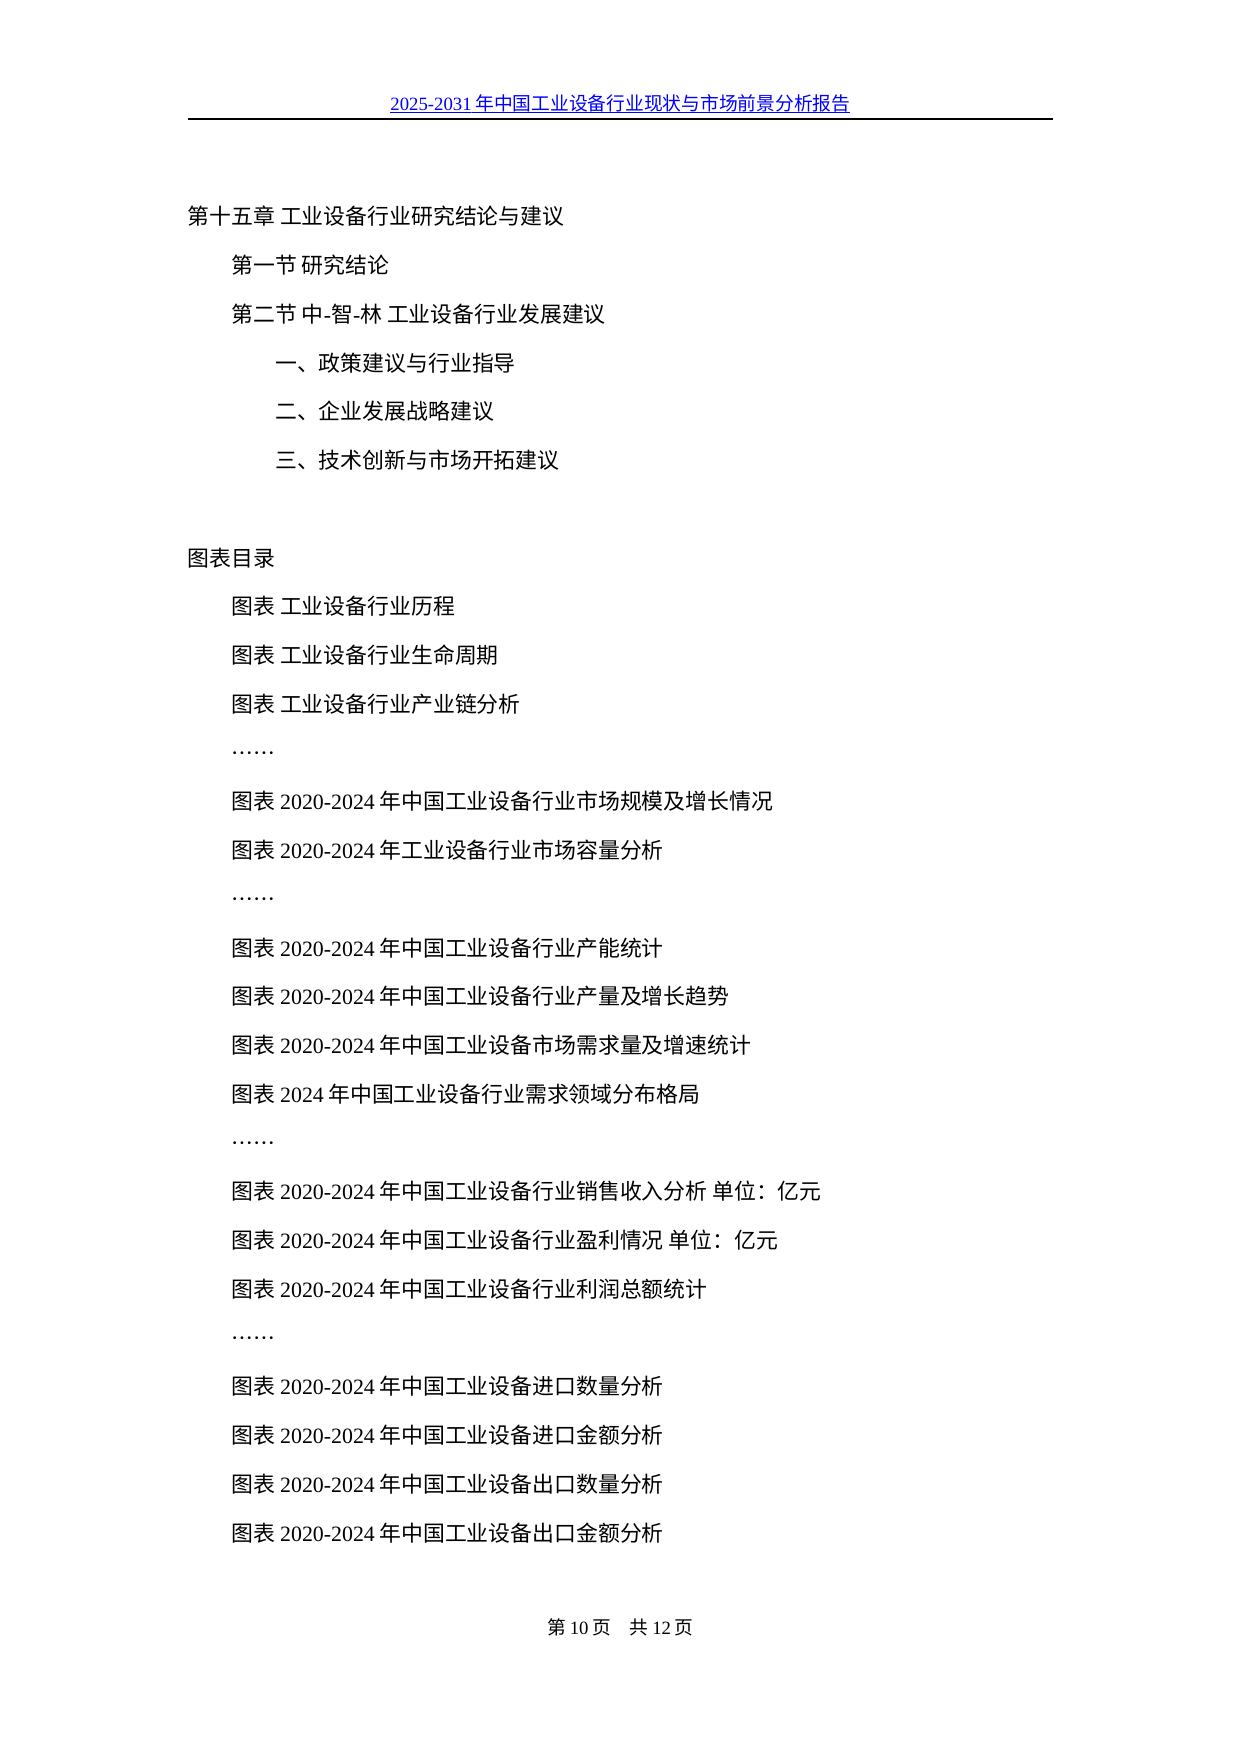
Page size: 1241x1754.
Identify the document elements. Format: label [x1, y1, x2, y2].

text [187, 150, 1053, 1548]
